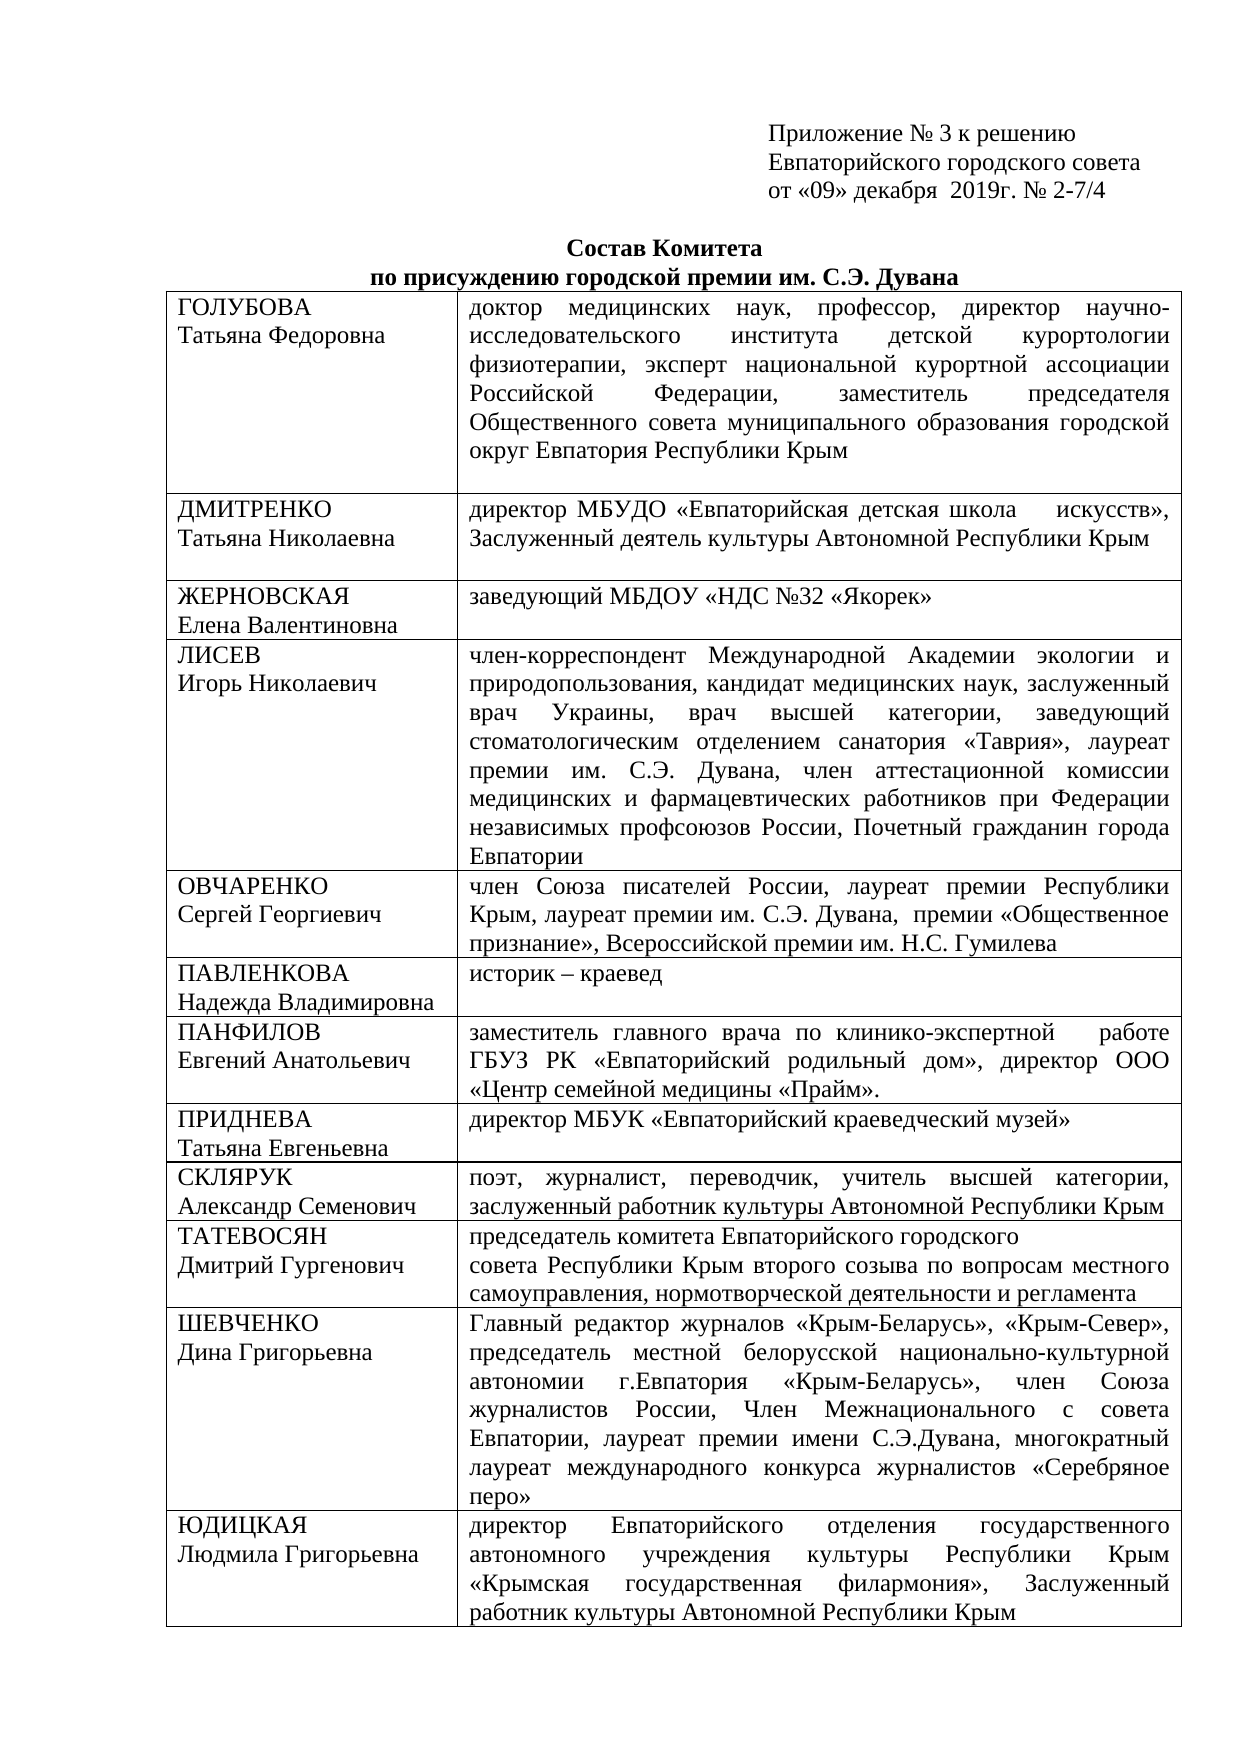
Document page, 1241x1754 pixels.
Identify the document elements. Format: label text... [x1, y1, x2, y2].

text Состав Комитета [177, 233, 1152, 262]
table_cell ЛИСЕВ Игорь Николаевич [167, 640, 457, 870]
table_cell поэт, журналист, переводчик, учитель высшей категории, заслуженный работник культуры Автономной Республики Крым [458, 1163, 1181, 1220]
table_cell историк – краевед [458, 958, 1181, 1016]
table_cell ОВЧАРЕНКО Сергей Георгиевич [167, 871, 457, 957]
text Приложение № 3 к решению Евпаторийского городского совета [768, 118, 1167, 176]
table_cell ПАВЛЕНКОВА Надежда Владимировна [167, 958, 457, 1016]
table_cell ПАНФИЛОВ Евгений Анатольевич [167, 1017, 457, 1103]
table_cell председатель комитета Евпаторийского городского совета Республики Крым второго созыва по вопросам местного самоуправления, нормотворческой деятельности и регламента [458, 1221, 1181, 1307]
table_cell заведующий МБДОУ «НДС №32 «Якорек» [458, 581, 1181, 639]
text по присуждению городской премии им. С.Э. Дувана [177, 262, 1152, 291]
table_cell директор МБУК «Евпаторийский краеведческий музей» [458, 1104, 1181, 1161]
table_cell директор МБУДО «Евпаторийская детская школа искусств», Заслуженный деятель культуры Автономной Республики Крым [458, 494, 1181, 580]
table_cell ШЕВЧЕНКО Дина Григорьевна [167, 1308, 457, 1509]
table_cell член-корреспондент Международной Академии экологии и природопользования, кандидат медицинских наук, заслуженный врач Украины, врач высшей категории, заведующий стоматологическим отделением санатория «Таврия», лауреат премии им. С.Э. Дувана, член аттестационной комиссии медицинских и фармацевтических работников при Федерации независимых профсоюзов России, Почетный гражданин города Евпатории [458, 640, 1181, 870]
table_cell Главный редактор журналов «Крым-Беларусь», «Крым-Север», председатель местной белорусской национально-культурной автономии г.Евпатория «Крым-Беларусь», член Союза журналистов России, Член Межнационального с совета Евпатории, лауреат премии имени С.Э.Дувана, многократный лауреат международного конкурса журналистов «Серебряное перо» [458, 1308, 1181, 1509]
table_cell член Союза писателей России, лауреат премии Республики Крым, лауреат премии им. С.Э. Дувана, премии «Общественное признание», Всероссийской премии им. Н.С. Гумилева [458, 871, 1181, 957]
table_cell ПРИДНЕВА Татьяна Евгеньевна [167, 1104, 457, 1161]
table_cell директор Евпаторийского отделения государственного автономного учреждения культуры Республики Крым «Крымская государственная филармония», Заслуженный работник культуры Автономной Республики Крым [458, 1511, 1181, 1626]
table_header доктор медицинских наук, профессор, директор научно-исследовательского института детской курортологии физиотерапии, эксперт национальной курортной ассоциации Российской Федерации, заместитель председателя Общественного совета муниципального образования городской округ Евпатория Республики Крым [458, 292, 1181, 493]
text от «09» декабря 2019г. № 2-7/4 [768, 176, 1152, 204]
table_cell ЮДИЦКАЯ Людмила Григорьевна [167, 1511, 457, 1626]
table_cell заместитель главного врача по клинико-экспертной работе ГБУЗ РК «Евпаторийский родильный дом», директор ООО «Центр семейной медицины «Прайм». [458, 1017, 1181, 1103]
table_cell ДМИТРЕНКО Татьяна Николаевна [167, 494, 457, 580]
table_cell СКЛЯРУК Александр Семенович [167, 1163, 457, 1220]
table_cell ЖЕРНОВСКАЯ Елена Валентиновна [167, 581, 457, 639]
table_cell ТАТЕВОСЯН Дмитрий Гургенович [167, 1221, 457, 1307]
table_header ГОЛУБОВА Татьяна Федоровна [167, 292, 457, 493]
